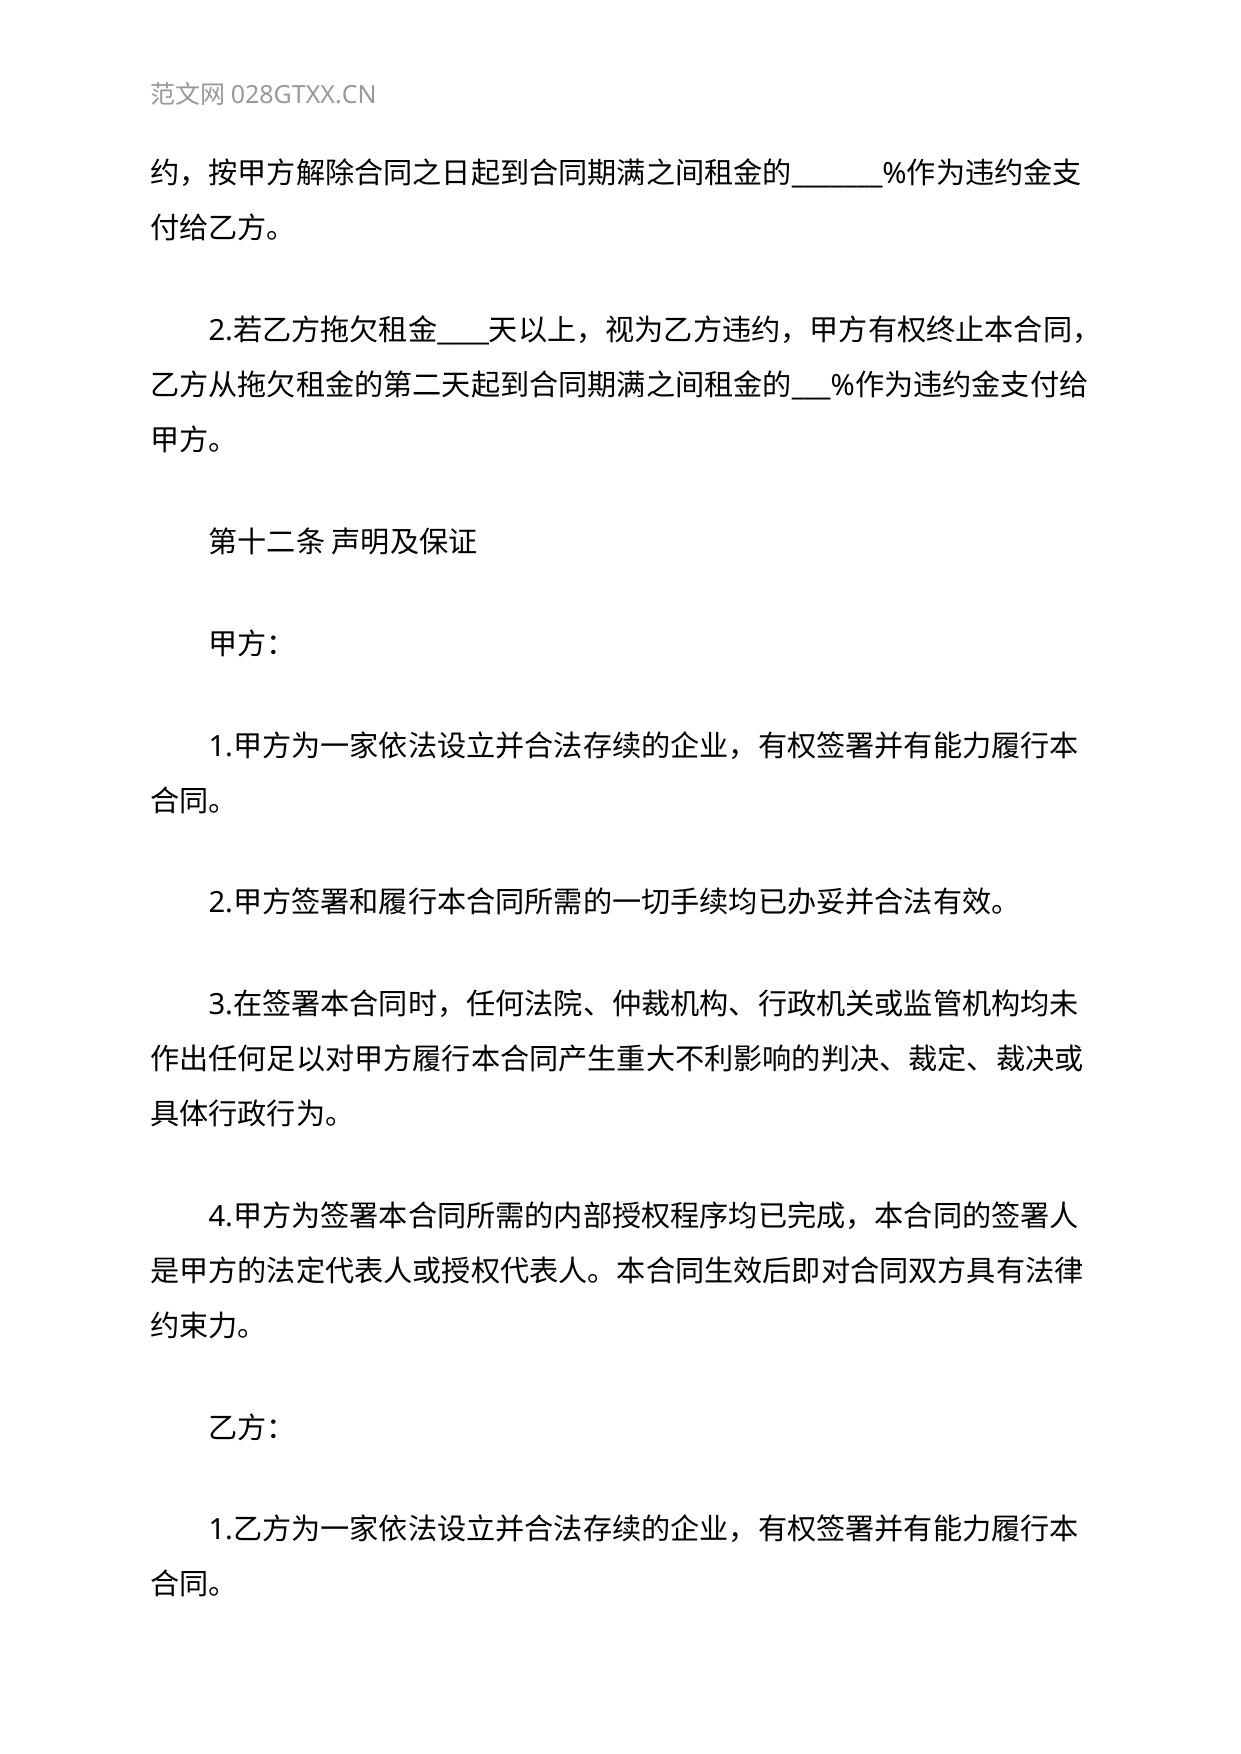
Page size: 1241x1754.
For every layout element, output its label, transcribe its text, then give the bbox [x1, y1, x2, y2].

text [150, 150, 1090, 247]
text 2.若乙方拖欠租金____天以上，视为乙方违约，甲方有权终止本合同，乙方从拖欠租金的第二天起到合同期满之间租金的___%作为违约金支付给甲方。 [150, 307, 1090, 459]
text 甲方： [150, 620, 1090, 663]
text 第十二条 声明及保证 [150, 518, 1090, 561]
text 乙方： [150, 1404, 1090, 1446]
text 1.乙方为一家依法设立并合法存续的企业，有权签署并有能力履行本合同。 [150, 1506, 1090, 1603]
text 1.甲方为一家依法设立并合法存续的企业，有权签署并有能力履行本合同。 [150, 722, 1090, 819]
text 4.甲方为签署本合同所需的内部授权程序均已完成，本合同的签署人是甲方的法定代表人或授权代表人。本合同生效后即对合同双方具有法律约束力。 [150, 1192, 1090, 1345]
text 2.甲方签署和履行本合同所需的一切手续均已办妥并合法有效。 [150, 879, 1090, 921]
text 3.在签署本合同时，任何法院、仲裁机构、行政机关或监管机构均未作出任何足以对甲方履行本合同产生重大不利影响的判决、裁定、裁决或具体行政行为。 [150, 981, 1090, 1133]
